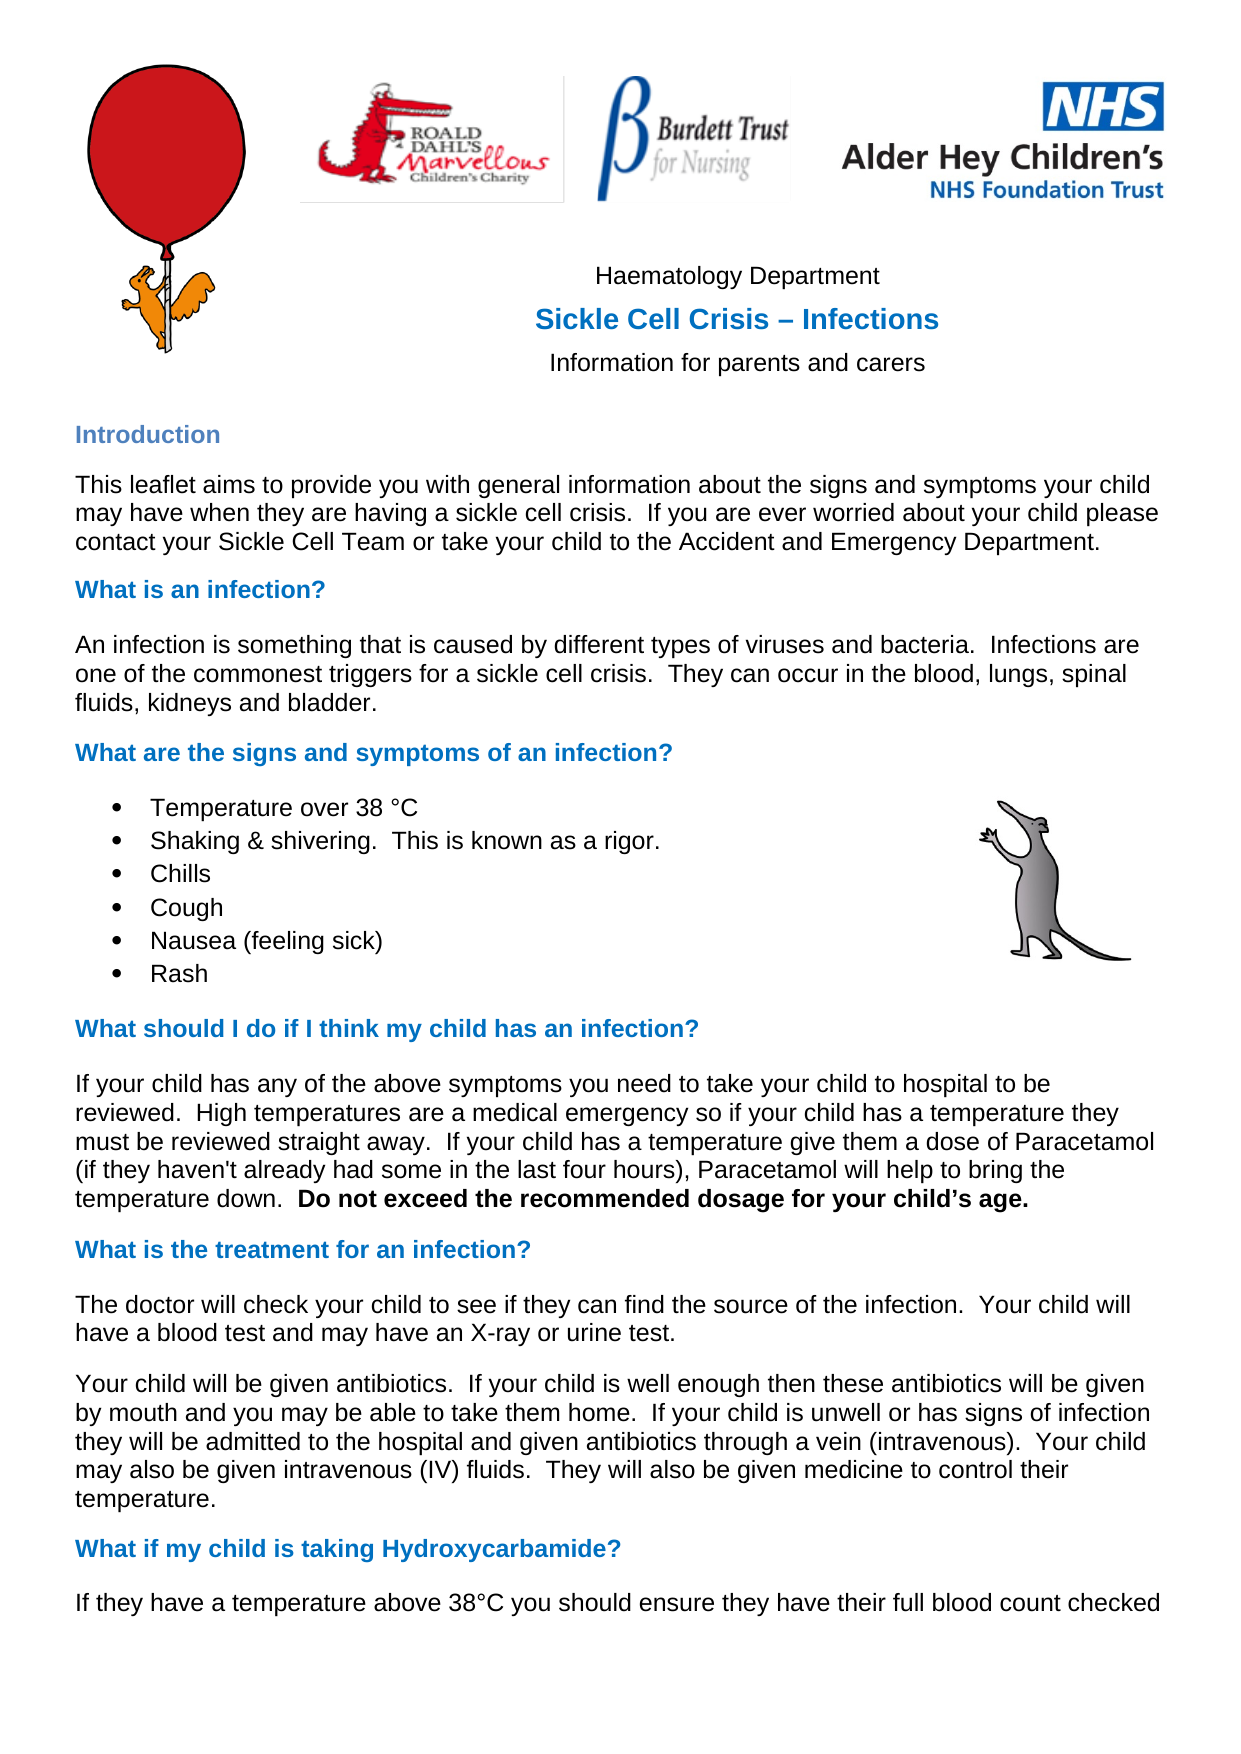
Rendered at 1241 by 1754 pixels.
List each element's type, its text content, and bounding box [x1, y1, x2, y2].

text What is an infection? [75, 575, 1165, 604]
picture [300, 76, 566, 204]
picture [64, 63, 259, 359]
list Cough [112, 893, 1165, 921]
text What are the signs and symptoms of an infection? [75, 738, 1165, 767]
picture [834, 76, 1171, 204]
picture [964, 822, 1138, 826]
picture [964, 855, 1138, 859]
list Shaking & shivering. This is known as a rigor. [112, 826, 1165, 855]
text What if my child is taking Hydroxycarbamide? [75, 1534, 1165, 1562]
list Nausea (feeling sick) [112, 926, 1165, 954]
text An infection is something that is caused by different types of viruses and bacteria. Infections are one of the commonest triggers for a sickle cell crisis. They can occur in the blood, lungs, spinal fluids, kidneys and bladder. [75, 630, 1165, 716]
text What is the treatment for an infection? [75, 1235, 1165, 1263]
text If your child has any of the above symptoms you need to take your child to hospital to be reviewed. High temperatures are a medical emergency so if your child has a temperature they must be reviewed straight away. If your child has a temperature give them a dose of Paracetamol (if they haven't already had some in the last four hours), Paracetamol will help to bring the temperature down. Do not exceed the recommended dosage for your child’s age. [75, 1069, 1165, 1213]
list Rash [112, 959, 1165, 988]
text Your child will be given antibiotics. If your child is well enough then these antibiotics will be given by mouth and you may be able to take them home. If your child is unwell or has signs of infection they will be admitted to the hospital and given antibiotics through a vein (intravenous). Your child may also be given intravenous (IV) fluids. They will also be given medicine to control their temperature. [75, 1369, 1165, 1513]
picture [964, 954, 1138, 959]
text What should I do if I think my child has an infection? [75, 1014, 1165, 1043]
text The doctor will check your child to see if they can find the source of the infection. Your child will have a blood test and may have an X-ray or urine test. [75, 1290, 1165, 1347]
picture [597, 76, 795, 207]
picture [964, 888, 1138, 893]
text If they have a temperature above 38°C you should ensure they have their full blood count checked [75, 1588, 1165, 1616]
list Temperature over 38 °C [112, 793, 1165, 822]
text This leaflet aims to provide you with general information about the signs and symptoms your child may have when they are having a sickle cell crisis. If you are ever worried about your child please contact your Sickle Cell Team or take your child to the Accident and Emergency Department. [75, 469, 1165, 556]
text Introduction [75, 420, 1165, 449]
picture [964, 921, 1138, 926]
list Chills [112, 859, 1165, 888]
